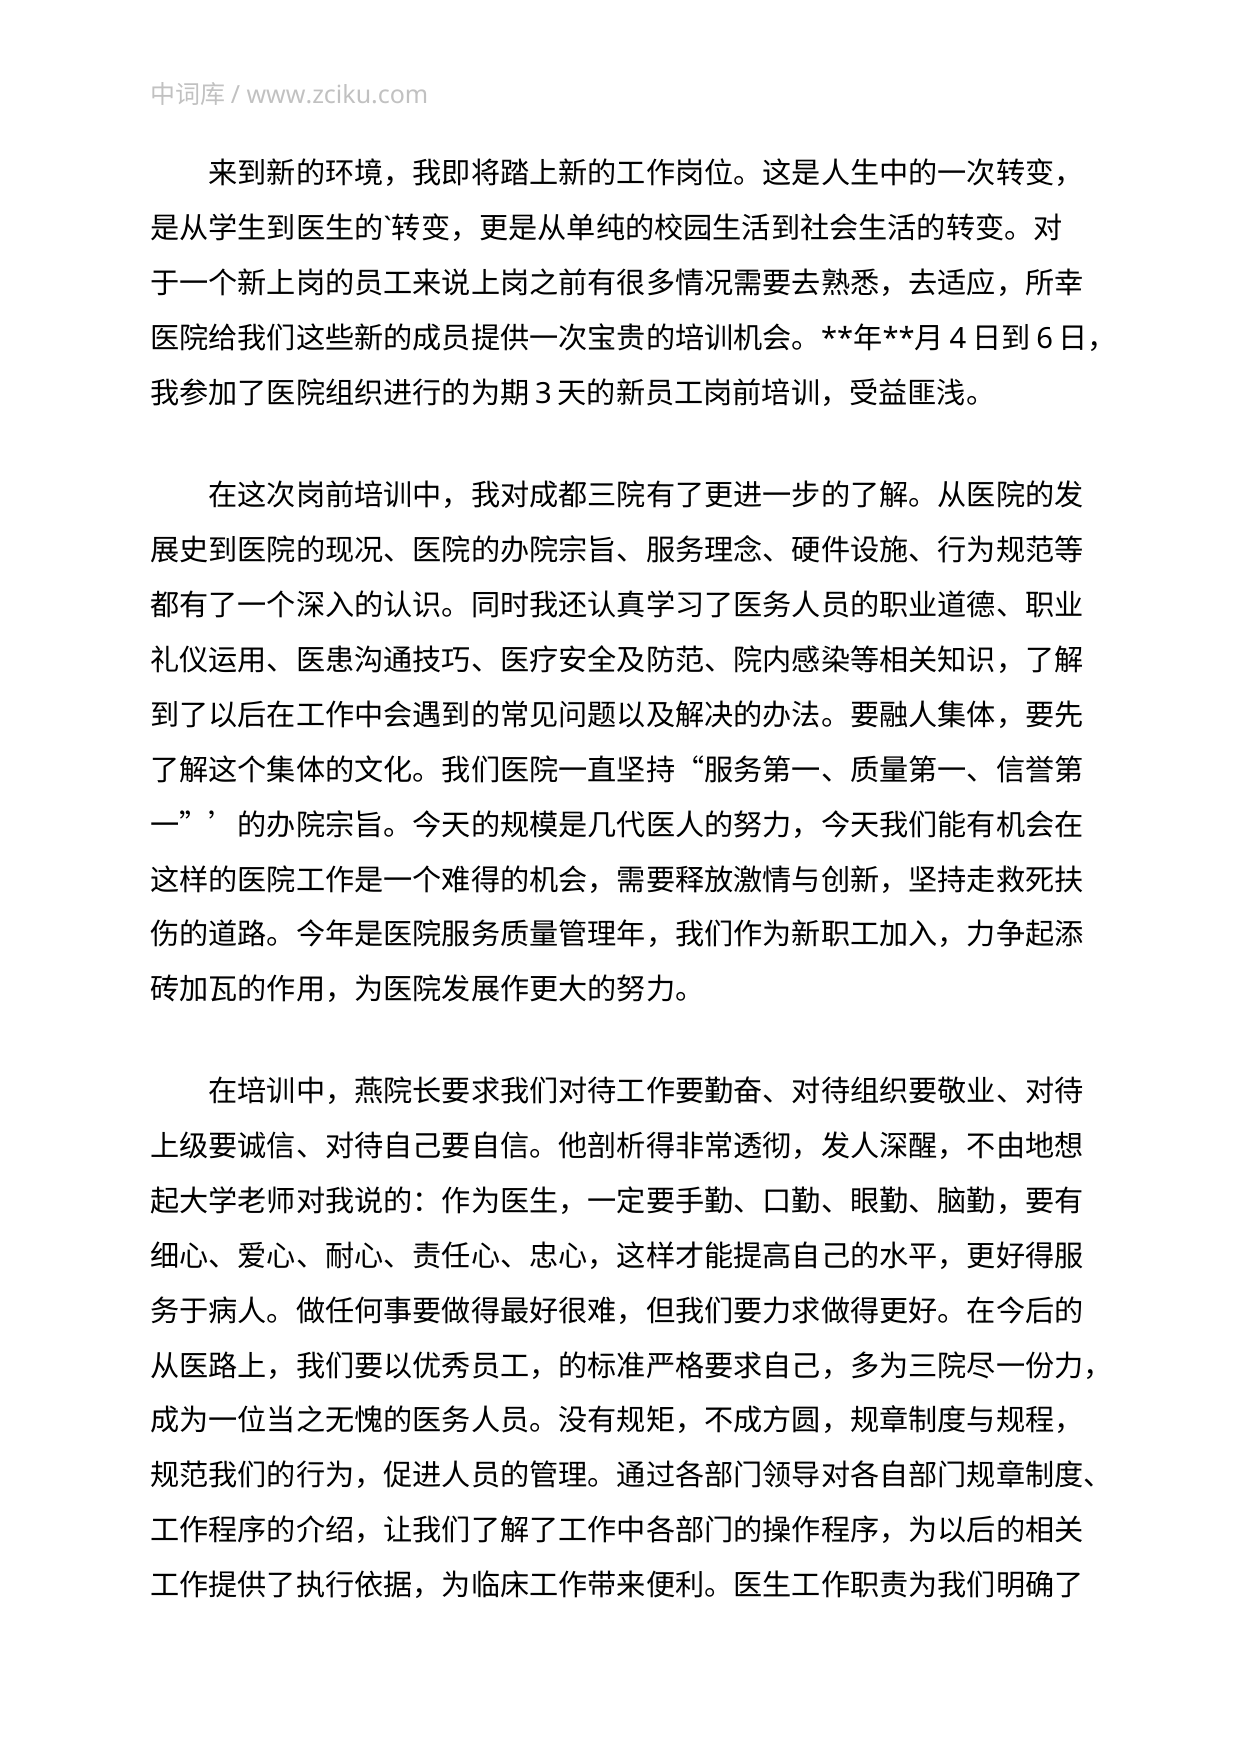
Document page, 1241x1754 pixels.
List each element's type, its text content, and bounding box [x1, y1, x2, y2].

text 来到新的环境，我即将踏上新的工作岗位。这是人生中的一次转变，是从学生到医生的`转变，更是从单纯的校园生活到社会生活的转变。对于一个新上岗的员工来说上岗之前有很多情况需要去熟悉，去适应，所幸医院给我们这些新的成员提供一次宝贵的培训机会。**年**月4日到6日，我参加了医院组织进行的为期3天的新员工岗前培训，受益匪浅。 [150, 150, 1090, 412]
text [150, 1068, 1090, 1604]
text 在这次岗前培训中，我对成都三院有了更进一步的了解。从医院的发展史到医院的现况、医院的办院宗旨、服务理念、硬件设施、行为规范等都有了一个深入的认识。同时我还认真学习了医务人员的职业道德、职业礼仪运用、医患沟通技巧、医疗安全及防范、院内感染等相关知识，了解到了以后在工作中会遇到的常见问题以及解决的办法。要融人集体，要先了解这个集体的文化。我们医院一直坚持“服务第一、质量第一、信誉第一”’的办院宗旨。今天的规模是几代医人的努力，今天我们能有机会在这样的医院工作是一个难得的机会，需要释放激情与创新，坚持走救死扶伤的道路。今年是医院服务质量管理年，我们作为新职工加入，力争起添砖加瓦的作用，为医院发展作更大的努力。 [150, 472, 1090, 1008]
